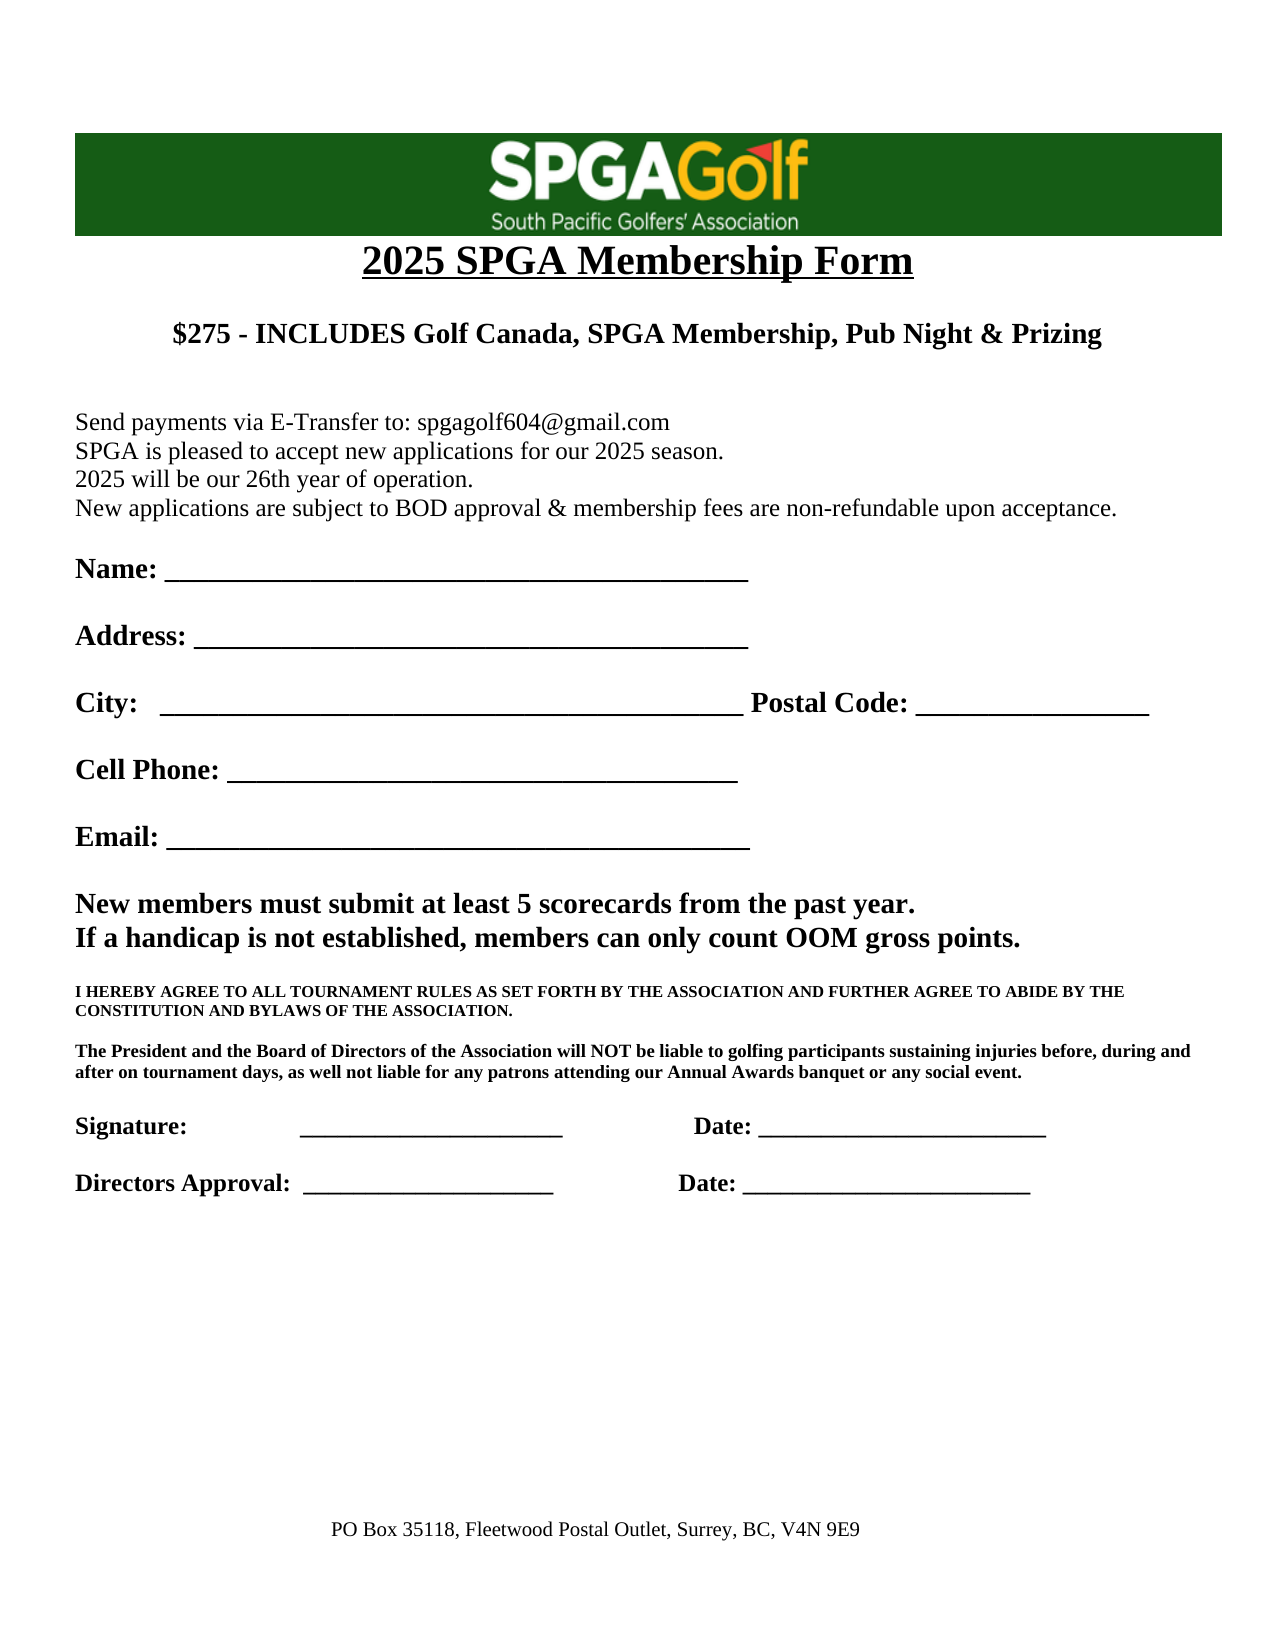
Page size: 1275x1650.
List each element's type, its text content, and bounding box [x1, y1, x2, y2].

text Email: ________________________________________ [75, 819, 1200, 853]
text 2025 will be our 26th year of operation. [75, 464, 1200, 493]
picture [75, 133, 1222, 236]
text $275 - INCLUDES Golf Canada, SPGA Membership, Pub Night & Prizing [75, 317, 1200, 350]
text Send payments via E-Transfer to: spgagolf604@gmail.com [75, 407, 1200, 436]
text Name: ________________________________________ [75, 551, 1200, 584]
text 2025 SPGA Membership Form [75, 236, 1200, 283]
text The President and the Board of Directors of the Association will NOT be liable to golfing participants sustaining injuries before, during and after on tournament days, as well not liable for any patrons attending our Annual Awards banquet or any social event. [75, 1039, 1200, 1083]
text City: ________________________________________ Postal Code: ________________ [75, 685, 1200, 718]
text Directors Approval: ____________________ Date: _______________________ [75, 1168, 1200, 1225]
text New applications are subject to BOD approval & membership fees are non-refundable upon acceptance. [75, 493, 1200, 522]
text New members must submit at least 5 scorecards from the past year. [75, 886, 1200, 920]
text Address: ______________________________________ [75, 618, 1200, 651]
text If a handicap is not established, members can only count OOM gross points. [75, 920, 1200, 953]
text Cell Phone: ___________________________________ [75, 752, 1200, 786]
text Signature: _____________________ Date: _______________________ [75, 1111, 1200, 1168]
text SPGA is pleased to accept new applications for our 2025 season. [75, 436, 1200, 464]
text I HEREBY AGREE TO ALL TOURNAMENT RULES AS SET FORTH BY THE ASSOCIATION AND FURTHER AGREE TO ABIDE BY THE CONSTITUTION AND BYLAWS OF THE ASSOCIATION. [75, 982, 1200, 1020]
